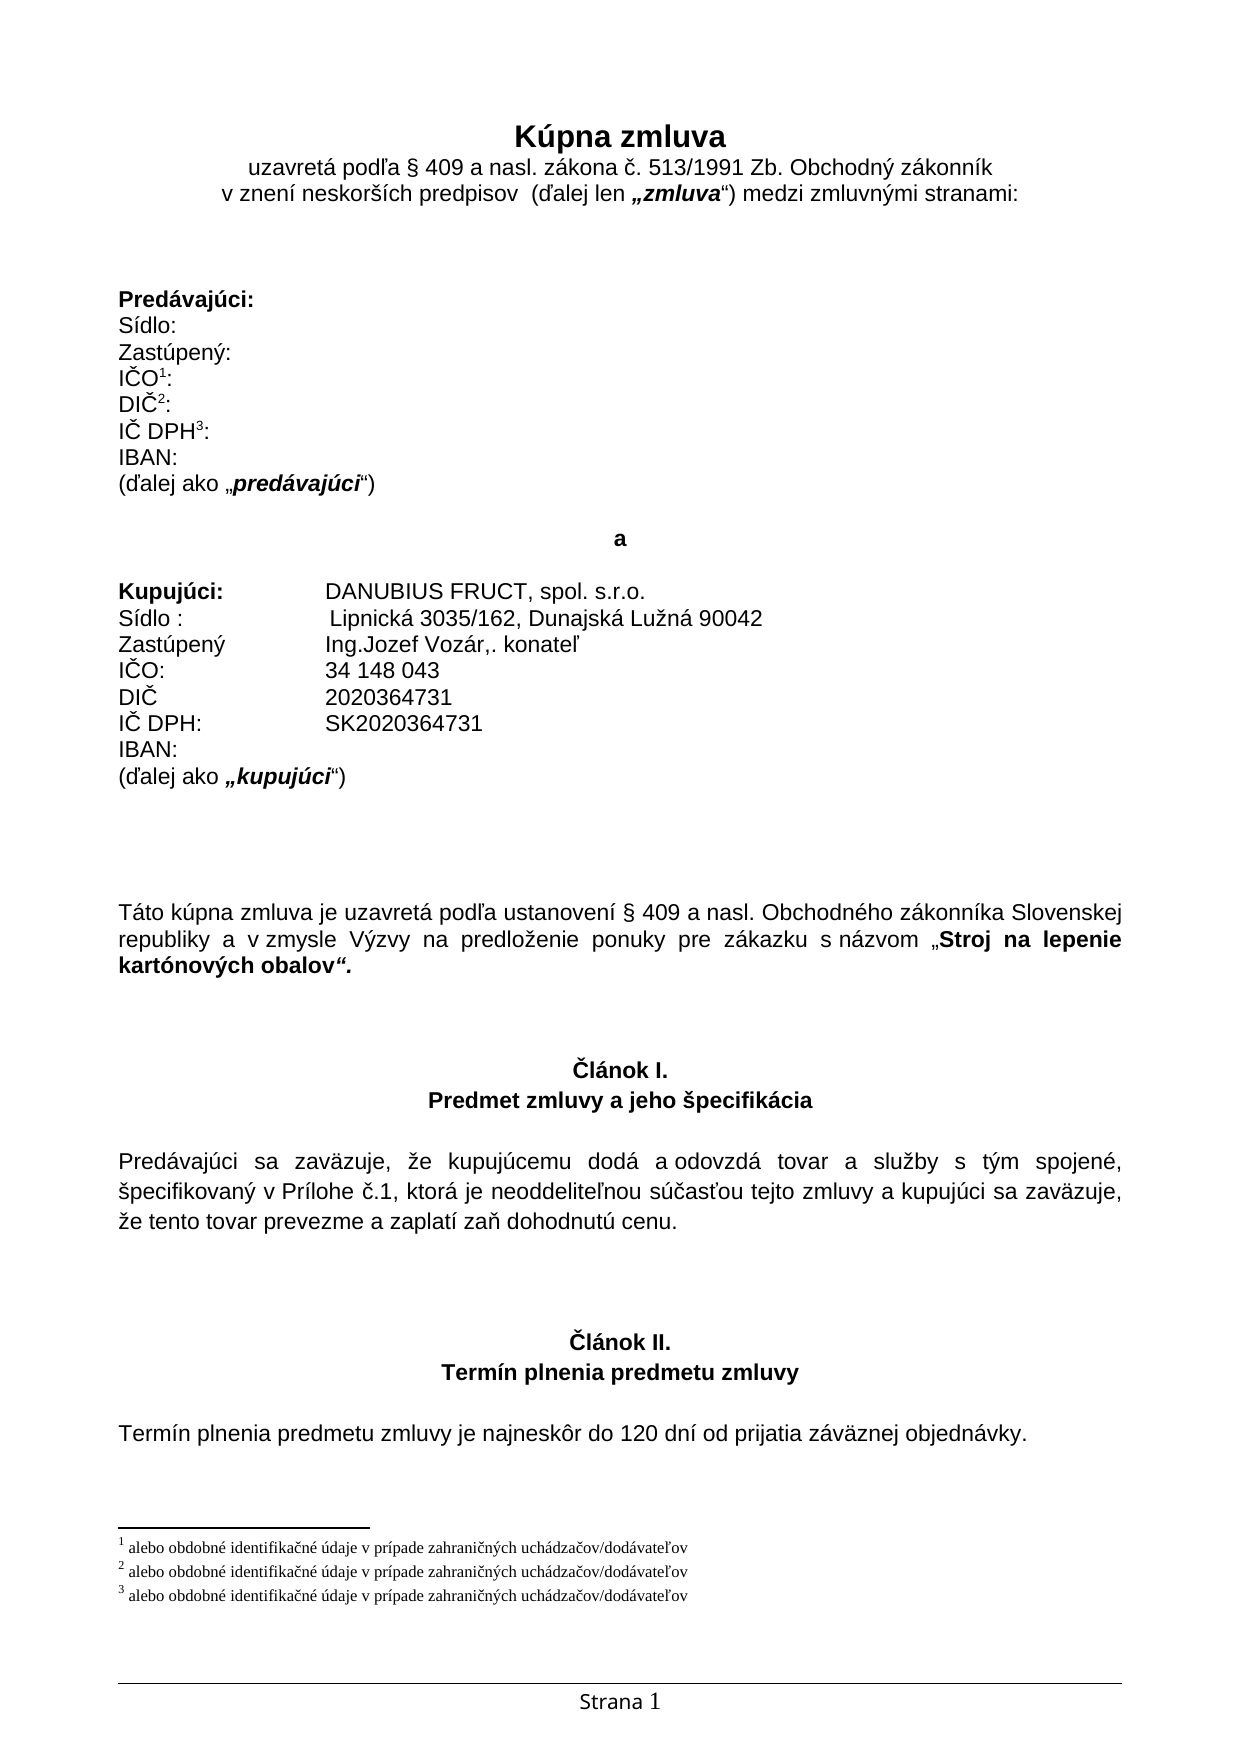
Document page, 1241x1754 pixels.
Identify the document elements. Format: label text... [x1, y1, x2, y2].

text uzavretá podľa § 409 a nasl. zákona č. 513/1991 Zb. Obchodný zákonník [118, 154, 1122, 180]
text Zastúpený: [118, 338, 1122, 365]
text Predávajúci sa zaväzuje, že kupujúcemu dodá a odovzdá tovar a služby s tým spojené, špecifikovaný v Prílohe č.1, ktorá je neoddeliteľnou súčasťou tejto zmluvy a kupujúci sa zaväzuje, že tento tovar prevezme a zaplatí zaň dohodnutú cenu. [118, 1148, 1122, 1235]
text Zastúpený Ing.Jozef Vozár,. konateľ [118, 631, 1122, 657]
text Predávajúci: [118, 286, 1122, 312]
text (ďalej ako „kupujúci“) [118, 763, 1122, 789]
text Termín plnenia predmetu zmluvy [118, 1359, 1122, 1386]
text Sídlo: [118, 312, 1122, 338]
text Sídlo : Lipnická 3035/162, Dunajská Lužná 90042 [118, 604, 1122, 631]
text DIČ: [118, 391, 1122, 418]
text Táto kúpna zmluva je uzavretá podľa ustanovení § 409 a nasl. Obchodného zákonníka Slovenskej republiky a v zmysle Výzvy na predloženie ponuky pre zákazku s názvom „Stroj na lepenie kartónových obalov“. [118, 899, 1122, 978]
text Kupujúci: DANUBIUS FRUCT, spol. s.r.o. [118, 578, 1122, 604]
text IČ DPH: [118, 418, 1122, 444]
text IBAN: [118, 444, 1122, 470]
text Článok I. [118, 1057, 1122, 1084]
text Článok II. [118, 1329, 1122, 1356]
text v znení neskorších predpisov (ďalej len „zmluva“) medzi zmluvnými stranami: [118, 180, 1122, 207]
text IČO: 34 148 043 [118, 657, 1122, 683]
text IČO: [118, 365, 1122, 391]
text DIČ 2020364731 [118, 683, 1122, 710]
text IČ DPH: SK2020364731 [118, 710, 1122, 736]
list Termín plnenia predmetu zmluvy je najneskôr do 120 dní od prijatia záväznej objednávky. [118, 1420, 1122, 1446]
text Kúpna zmluva [118, 118, 1122, 154]
text IBAN: [118, 736, 1122, 763]
text a [118, 525, 1122, 552]
text (ďalej ako „predávajúci“) [118, 470, 1122, 497]
text Predmet zmluvy a jeho špecifikácia [118, 1087, 1122, 1114]
